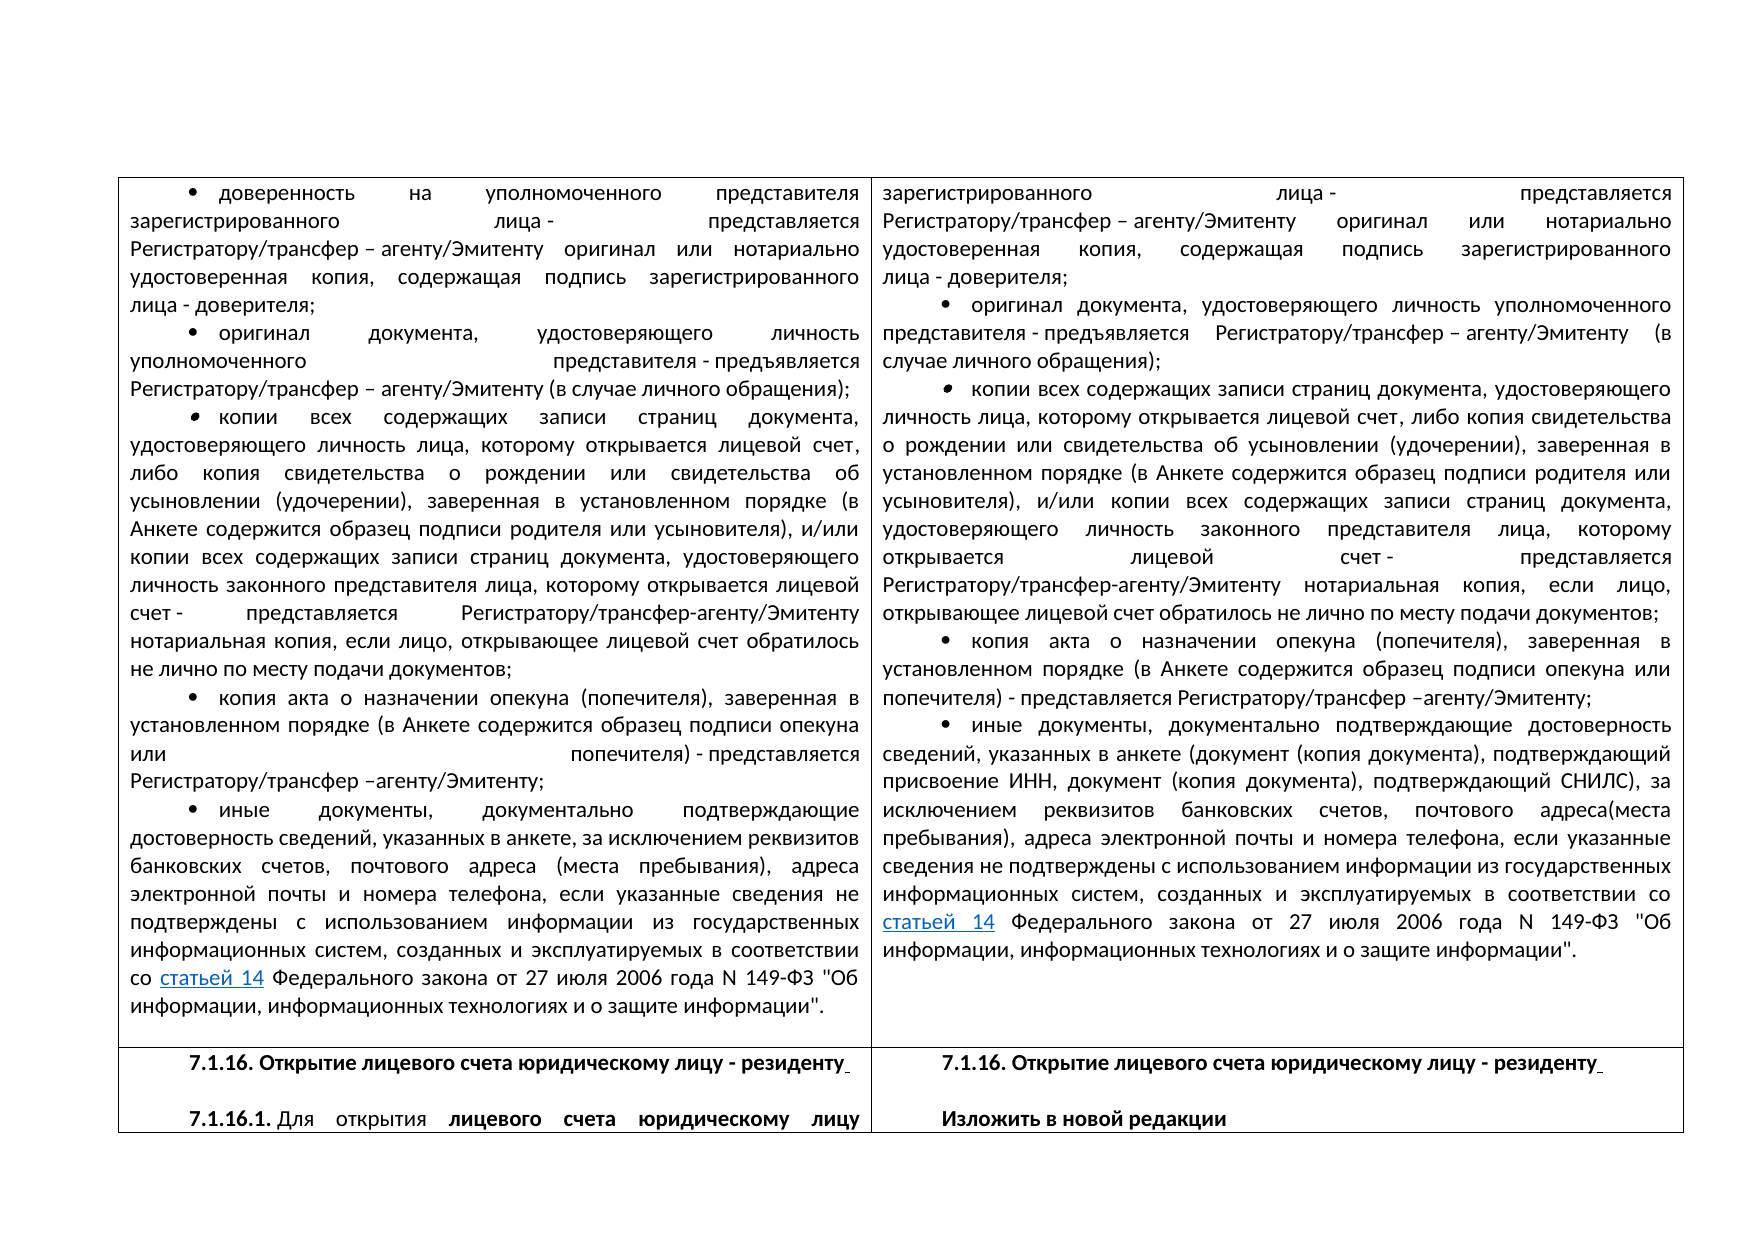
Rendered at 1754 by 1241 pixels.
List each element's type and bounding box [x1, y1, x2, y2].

table_cell [119, 178, 871, 1047]
table_cell [872, 178, 1683, 1047]
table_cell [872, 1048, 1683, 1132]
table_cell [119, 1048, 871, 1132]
